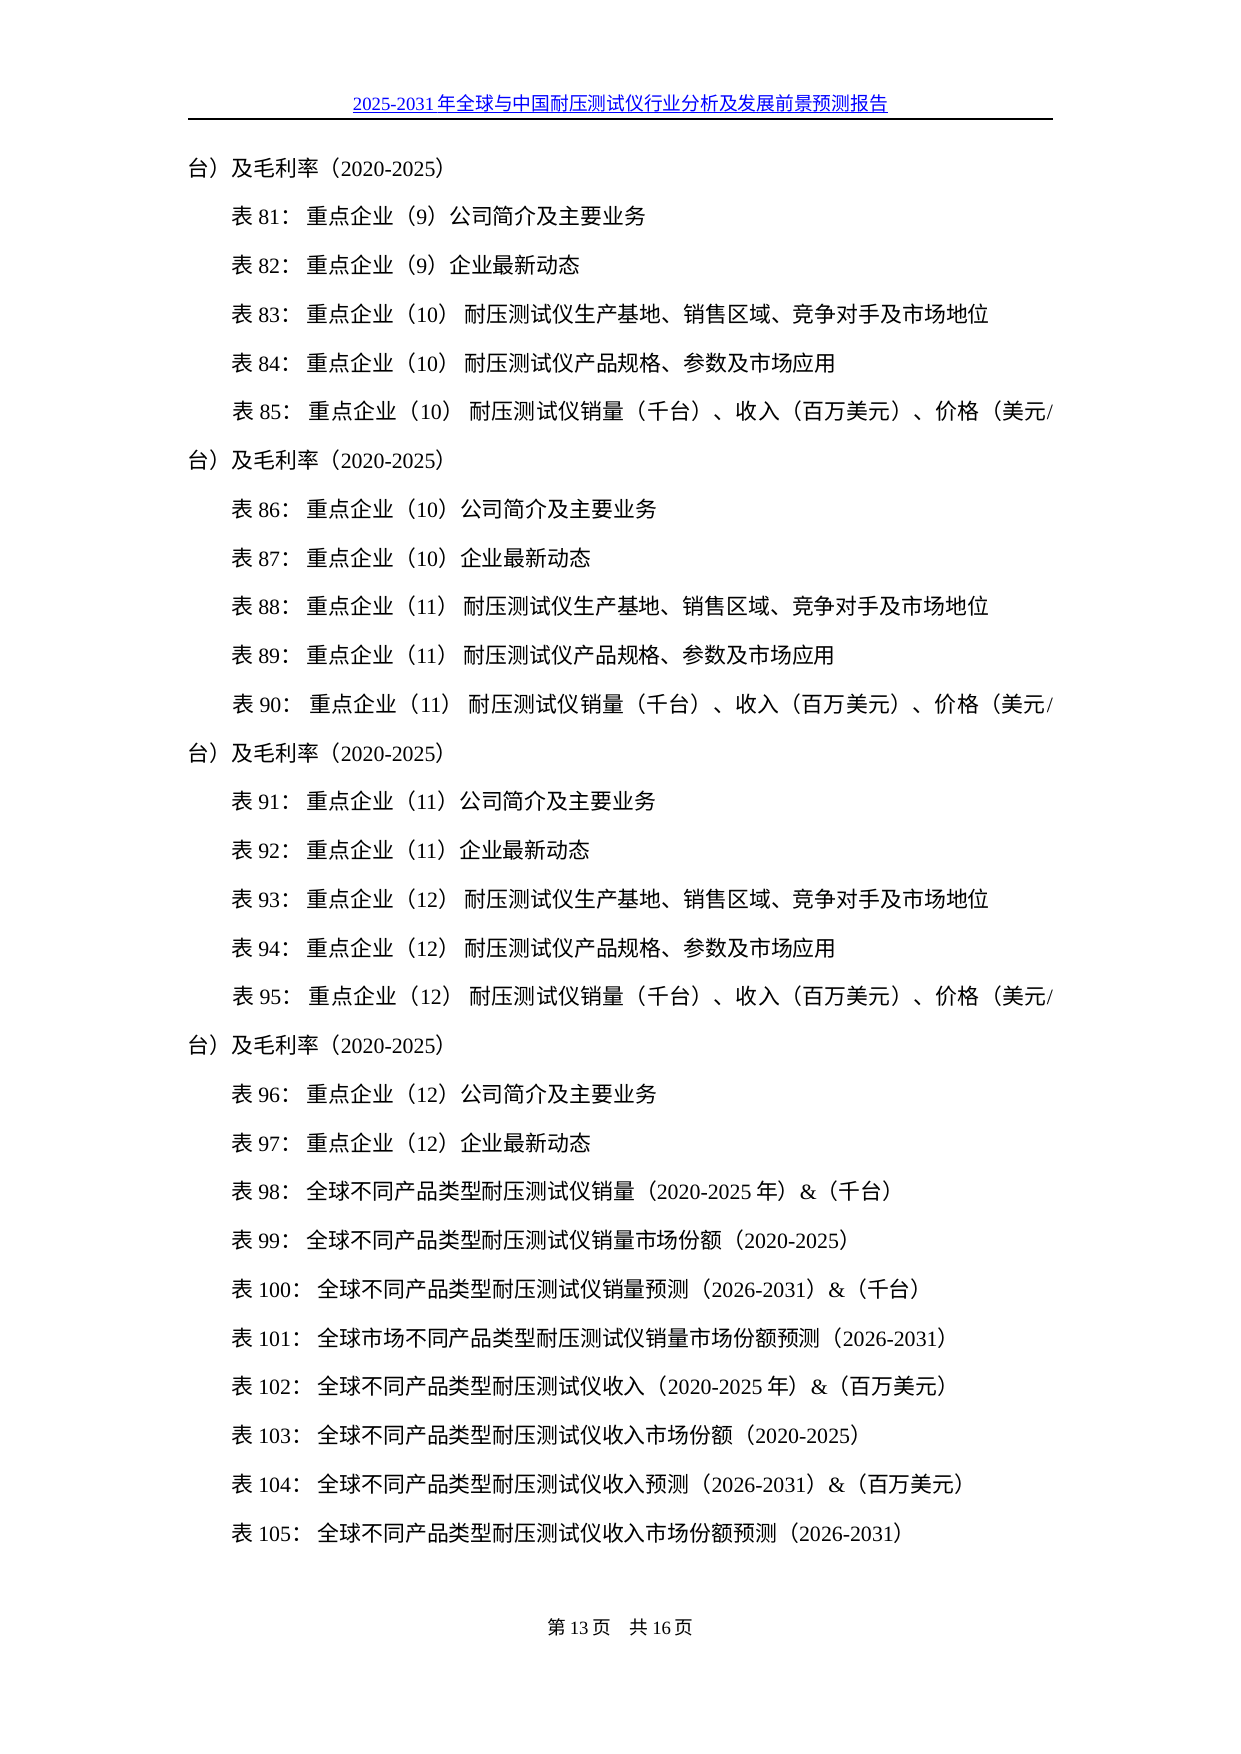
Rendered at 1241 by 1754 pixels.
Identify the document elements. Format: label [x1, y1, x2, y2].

text [187, 150, 1053, 1548]
